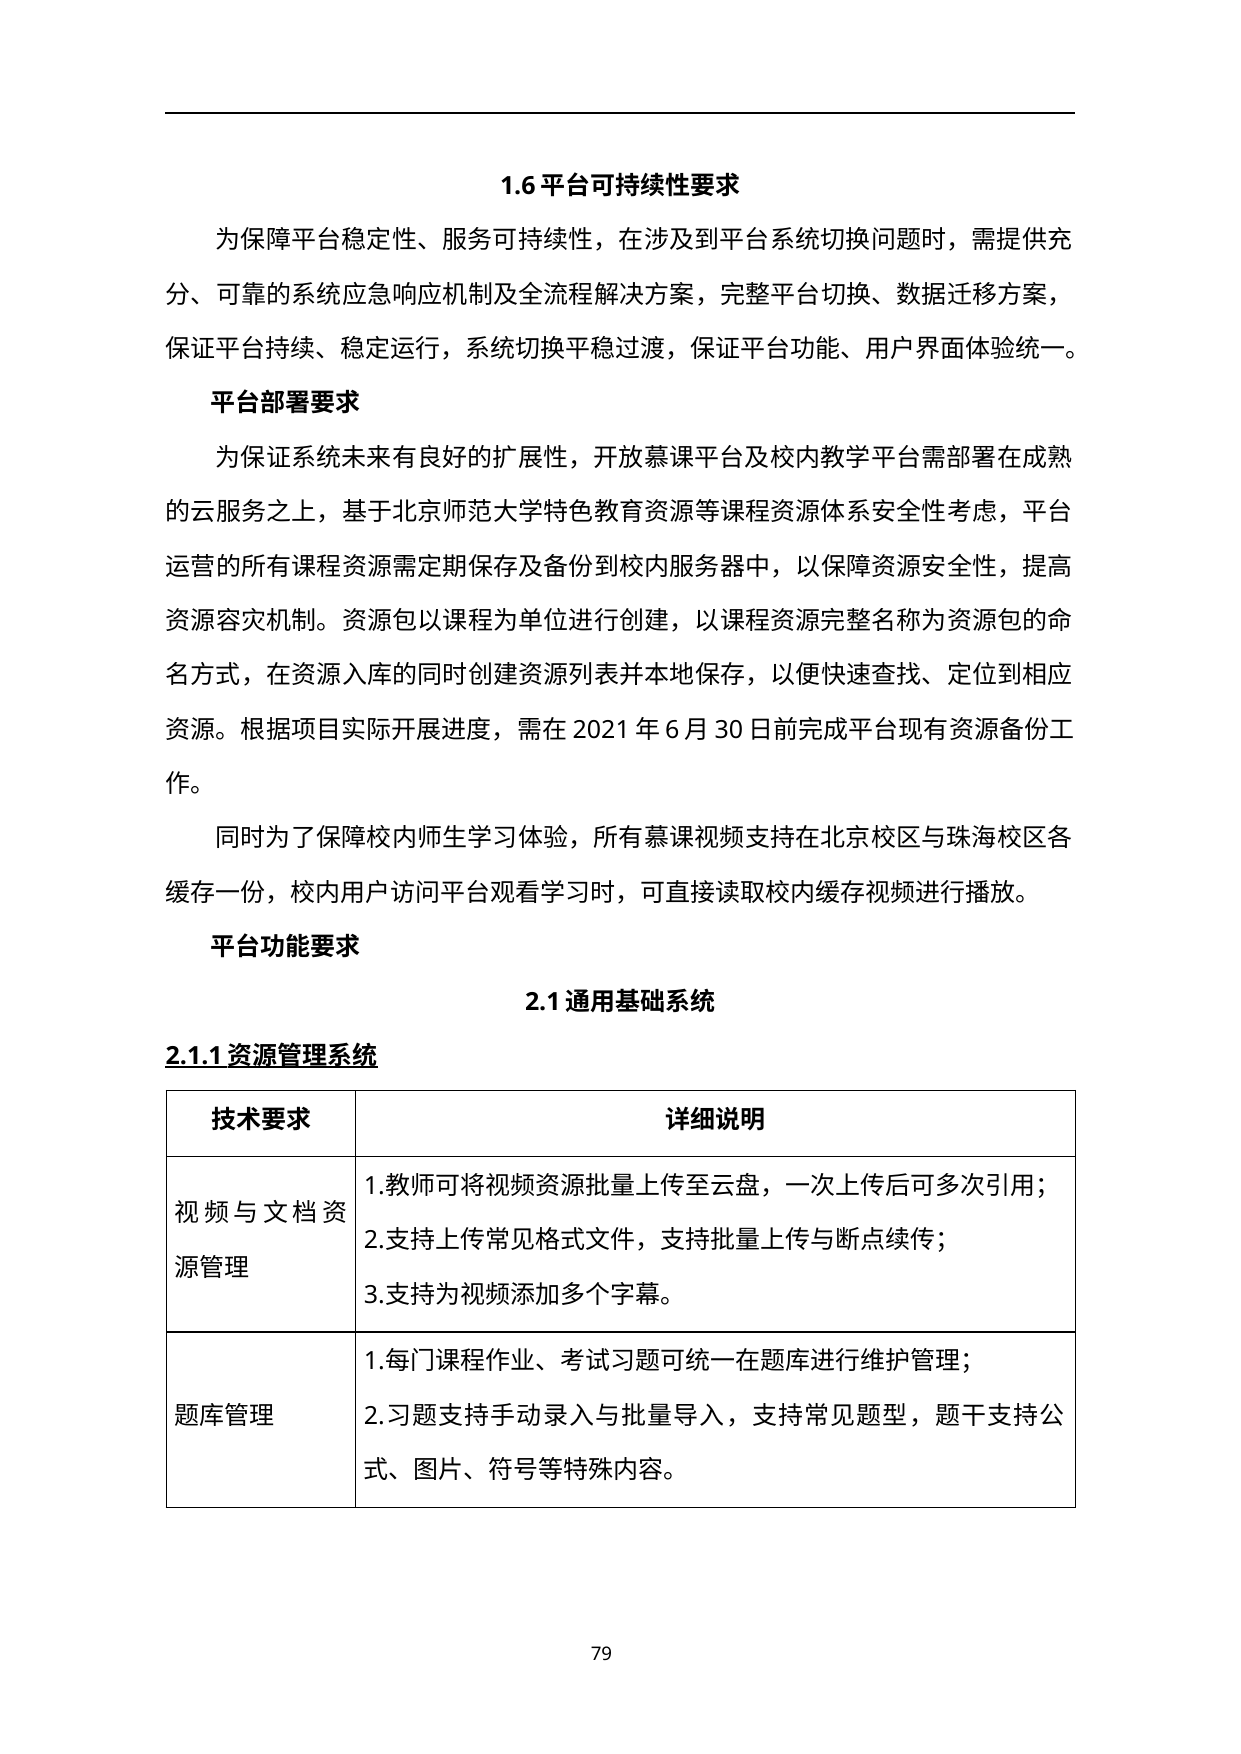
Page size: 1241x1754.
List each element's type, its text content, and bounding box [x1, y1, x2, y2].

text 为保障平台稳定性、服务可持续性，在涉及到平台系统切换问题时，需提供充分、可靠的系统应急响应机制及全流程解决方案，完整平台切换、数据迁移方案，保证平台持续、稳定运行，系统切换平稳过渡，保证平台功能、用户界面体验统一。 [165, 220, 1075, 365]
subtitle 2.1通用基础系统 [165, 981, 1075, 1017]
table_cell 视频与文档资源管理 [167, 1157, 355, 1331]
text 同时为了保障校内师生学习体验，所有慕课视频支持在北京校区与珠海校区各缓存一份，校内用户访问平台观看学习时，可直接读取校内缓存视频进行播放。 [165, 818, 1075, 908]
table_cell 1.每门课程作业、考试习题可统一在题库进行维护管理； 2.习题支持手动录入与批量导入，支持常见题型，题干支持公式、图片、符号等特殊内容。 [356, 1333, 1075, 1507]
subtitle 平台功能要求 [210, 927, 1075, 963]
subtitle 2.1.1资源管理系统 [165, 1035, 1075, 1072]
text 为保证系统未来有良好的扩展性，开放慕课平台及校内教学平台需部署在成熟的云服务之上，基于北京师范大学特色教育资源等课程资源体系安全性考虑，平台运营的所有课程资源需定期保存及备份到校内服务器中，以保障资源安全性，提高资源容灾机制。资源包以课程为单位进行创建，以课程资源完整名称为资源包的命名方式，在资源入库的同时创建资源列表并本地保存，以便快速查找、定位到相应资源。根据项目实际开展进度，需在2021年6月30日前完成平台现有资源备份工作。 [165, 437, 1075, 800]
subtitle 平台部署要求 [210, 383, 1075, 419]
table_cell 1.教师可将视频资源批量上传至云盘，一次上传后可多次引用； 2.支持上传常见格式文件，支持批量上传与断点续传； 3.支持为视频添加多个字幕。 [356, 1157, 1075, 1331]
table_header 技术要求 [167, 1091, 355, 1156]
subtitle 1.6平台可持续性要求 [165, 165, 1075, 202]
table_cell 题库管理 [167, 1333, 355, 1507]
table_header 详细说明 [356, 1091, 1075, 1156]
